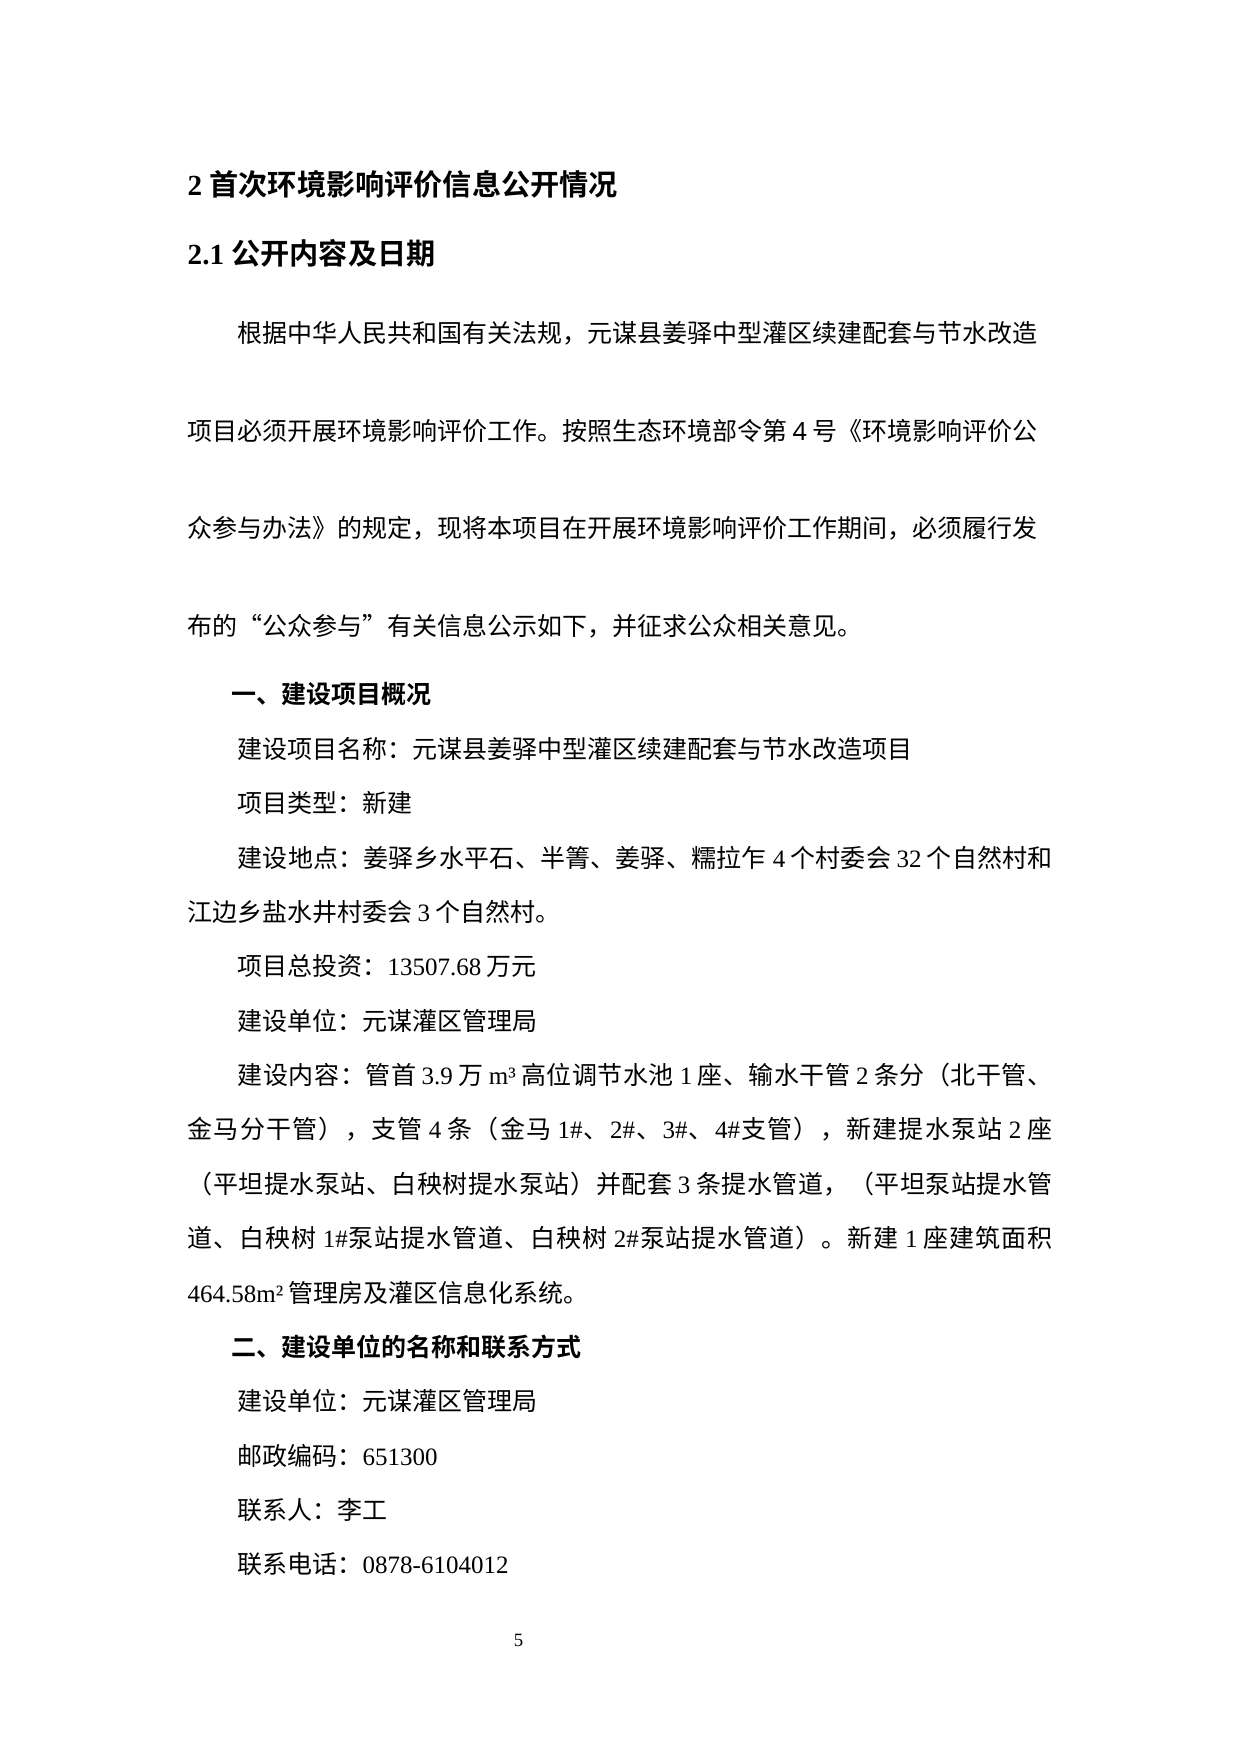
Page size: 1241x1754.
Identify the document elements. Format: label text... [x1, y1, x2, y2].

text 联系电话：0878-6104012 [187, 1545, 1053, 1581]
text 邮政编码：651300 [187, 1436, 1053, 1472]
text 建设内容：管首3.9万m³高位调节水池1座、输水干管2条分（北干管、金马分干管），支管4条（金马1#、2#、3#、4#支管），新建提水泵站2座（平坦提水泵站、白秧树提水泵站）并配套3条提水管道，（平坦泵站提水管道、白秧树1#泵站提水管道、白秧树2#泵站提水管道）。新建1座建筑面积464.58m²管理房及灌区信息化系统。 [187, 1056, 1053, 1309]
text 建设单位：元谋灌区管理局 [187, 1382, 1053, 1418]
text 建设项目名称：元谋县姜驿中型灌区续建配套与节水改造项目 [187, 729, 1053, 766]
text 一、建设项目概况 [187, 675, 1053, 711]
text 联系人：李工 [187, 1491, 1053, 1527]
text 建设地点：姜驿乡水平石、半箐、姜驿、糯拉乍4个村委会32个自然村和江边乡盐水井村委会3个自然村。 [187, 838, 1053, 929]
subtitle 2 首次环境影响评价信息公开情况 [187, 162, 1053, 204]
text 二、建设单位的名称和联系方式 [187, 1327, 1053, 1364]
text 项目类型：新建 [187, 784, 1053, 820]
subtitle 2.1 公开内容及日期 [187, 231, 1053, 273]
text 根据中华人民共和国有关法规，元谋县姜驿中型灌区续建配套与节水改造项目必须开展环境影响评价工作。按照生态环境部令第4号《环境影响评价公众参与办法》的规定，现将本项目在开展环境影响评价工作期间，必须履行发布的“公众参与”有关信息公示如下，并征求公众相关意见。 [187, 299, 1053, 657]
text 建设单位：元谋灌区管理局 [187, 1001, 1053, 1037]
text 项目总投资：13507.68万元 [187, 947, 1053, 983]
